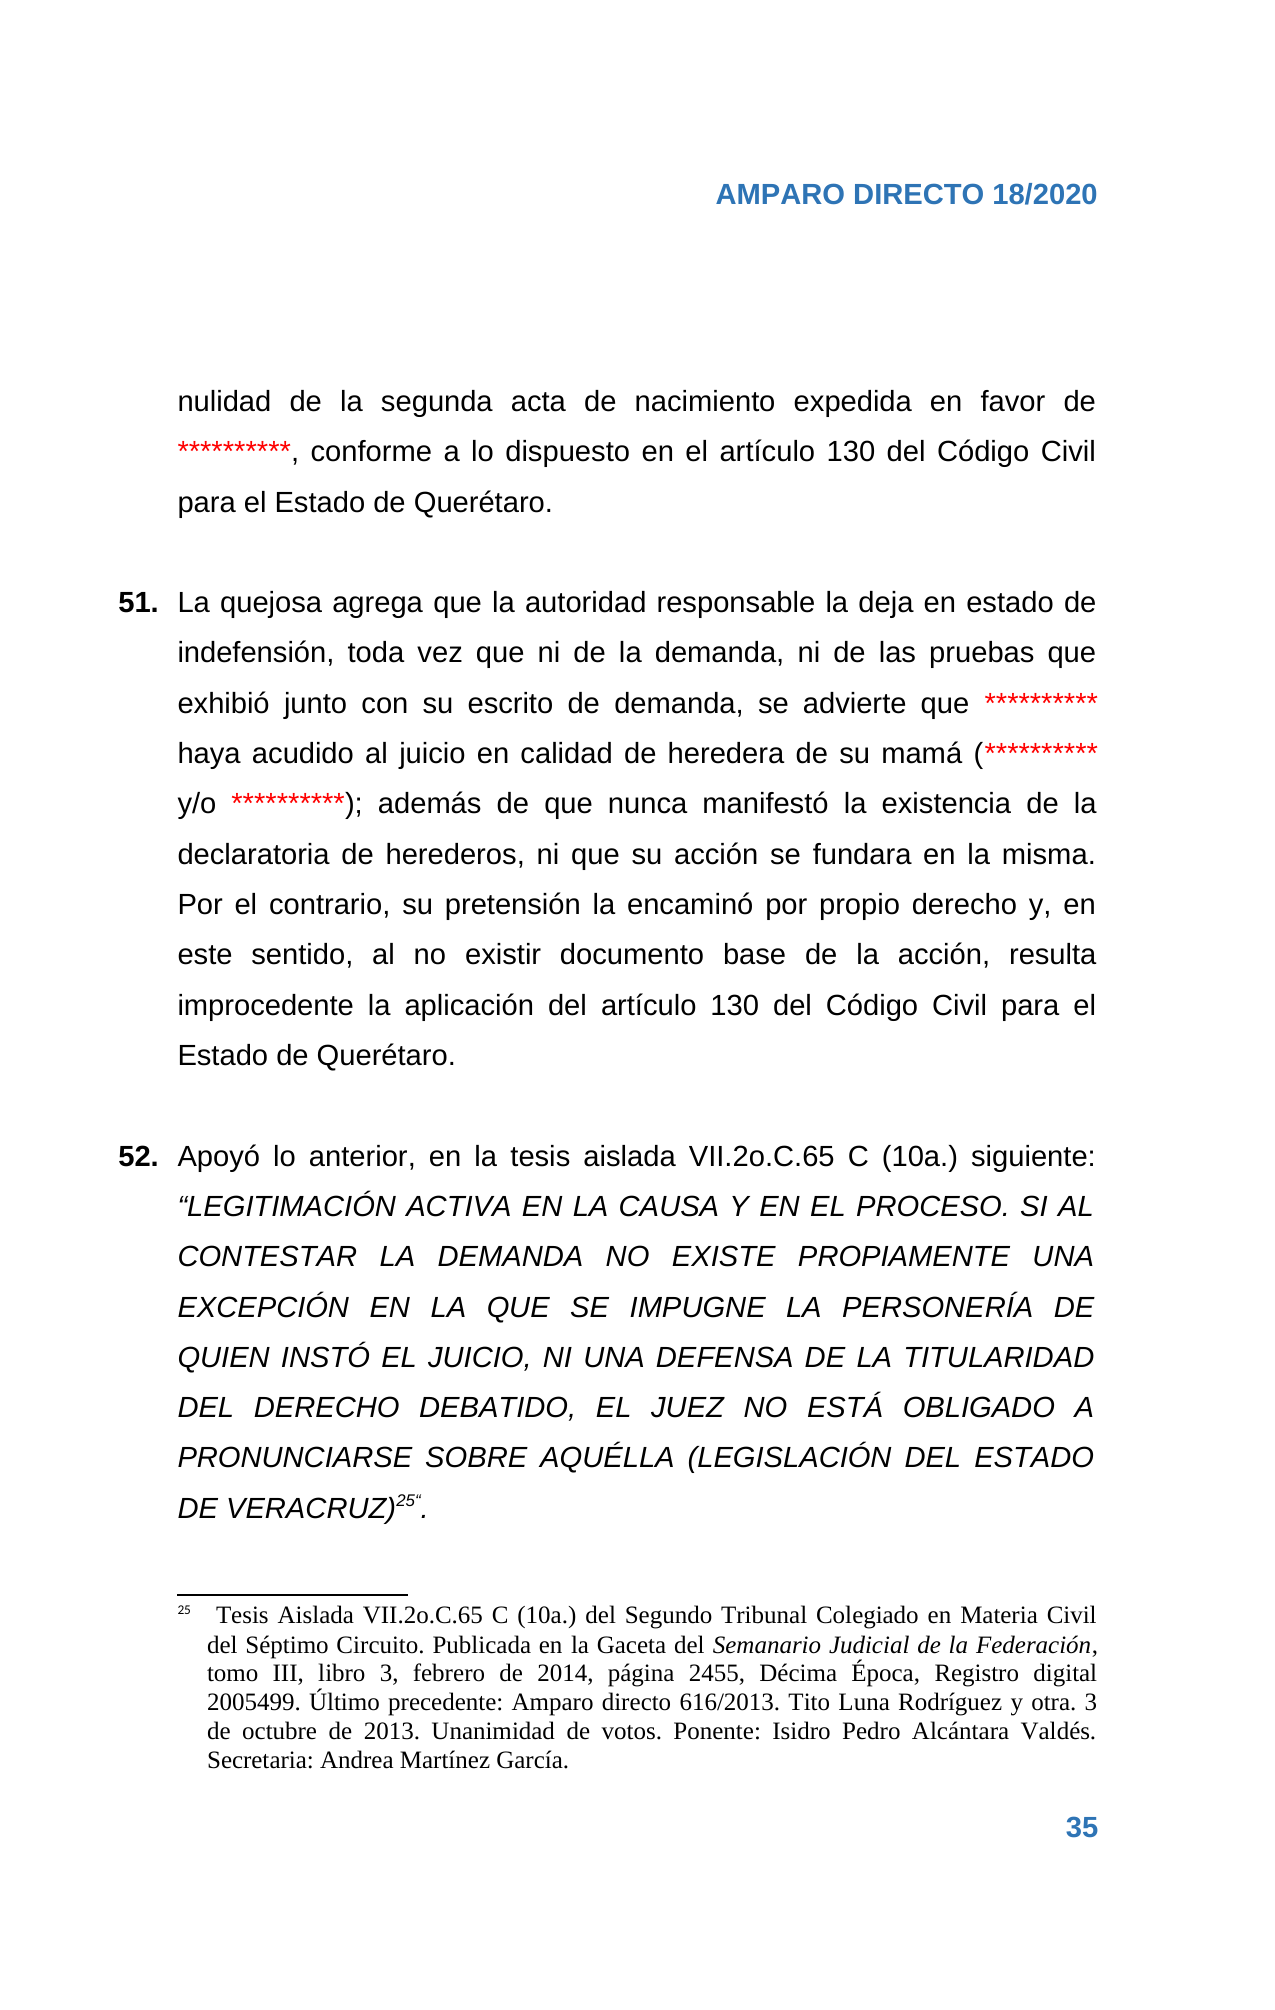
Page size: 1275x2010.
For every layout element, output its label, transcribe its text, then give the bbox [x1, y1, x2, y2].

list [118, 384, 1098, 518]
list Apoyó lo anterior, en la tesis aislada VII.2o.C.65 C (10a.) siguiente: “LEGITIMACIÓN ACTIVA EN LA CAUSA Y EN EL PROCESO. SI AL CONTESTAR LA DEMANDA NO EXISTE PROPIAMENTE UNA EXCEPCIÓN EN LA QUE SE IMPUGNE LA PERSONERÍA DE QUIEN INSTÓ EL JUICIO, NI UNA DEFENSA DE LA TITULARIDAD DEL DERECHO DEBATIDO, EL JUEZ NO ESTÁ OBLIGADO A PRONUNCIARSE SOBRE AQUÉLLA (LEGISLACIÓN DEL ESTADO DE VERACRUZ)“. [118, 1139, 1098, 1524]
list La quejosa agrega que la autoridad responsable la deja en estado de indefensión, toda vez que ni de la demanda, ni de las pruebas que exhibió junto con su escrito de demanda, se advierte que ********** haya acudido al juicio en calidad de heredera de su mamá (********** y/o **********); además de que nunca manifestó la existencia de la declaratoria de herederos, ni que su acción se fundara en la misma. Por el contrario, su pretensión la encaminó por propio derecho y, en este sentido, al no existir documento base de la acción, resulta improcedente la aplicación del artículo 130 del Código Civil para el Estado de Querétaro. [118, 585, 1098, 1072]
